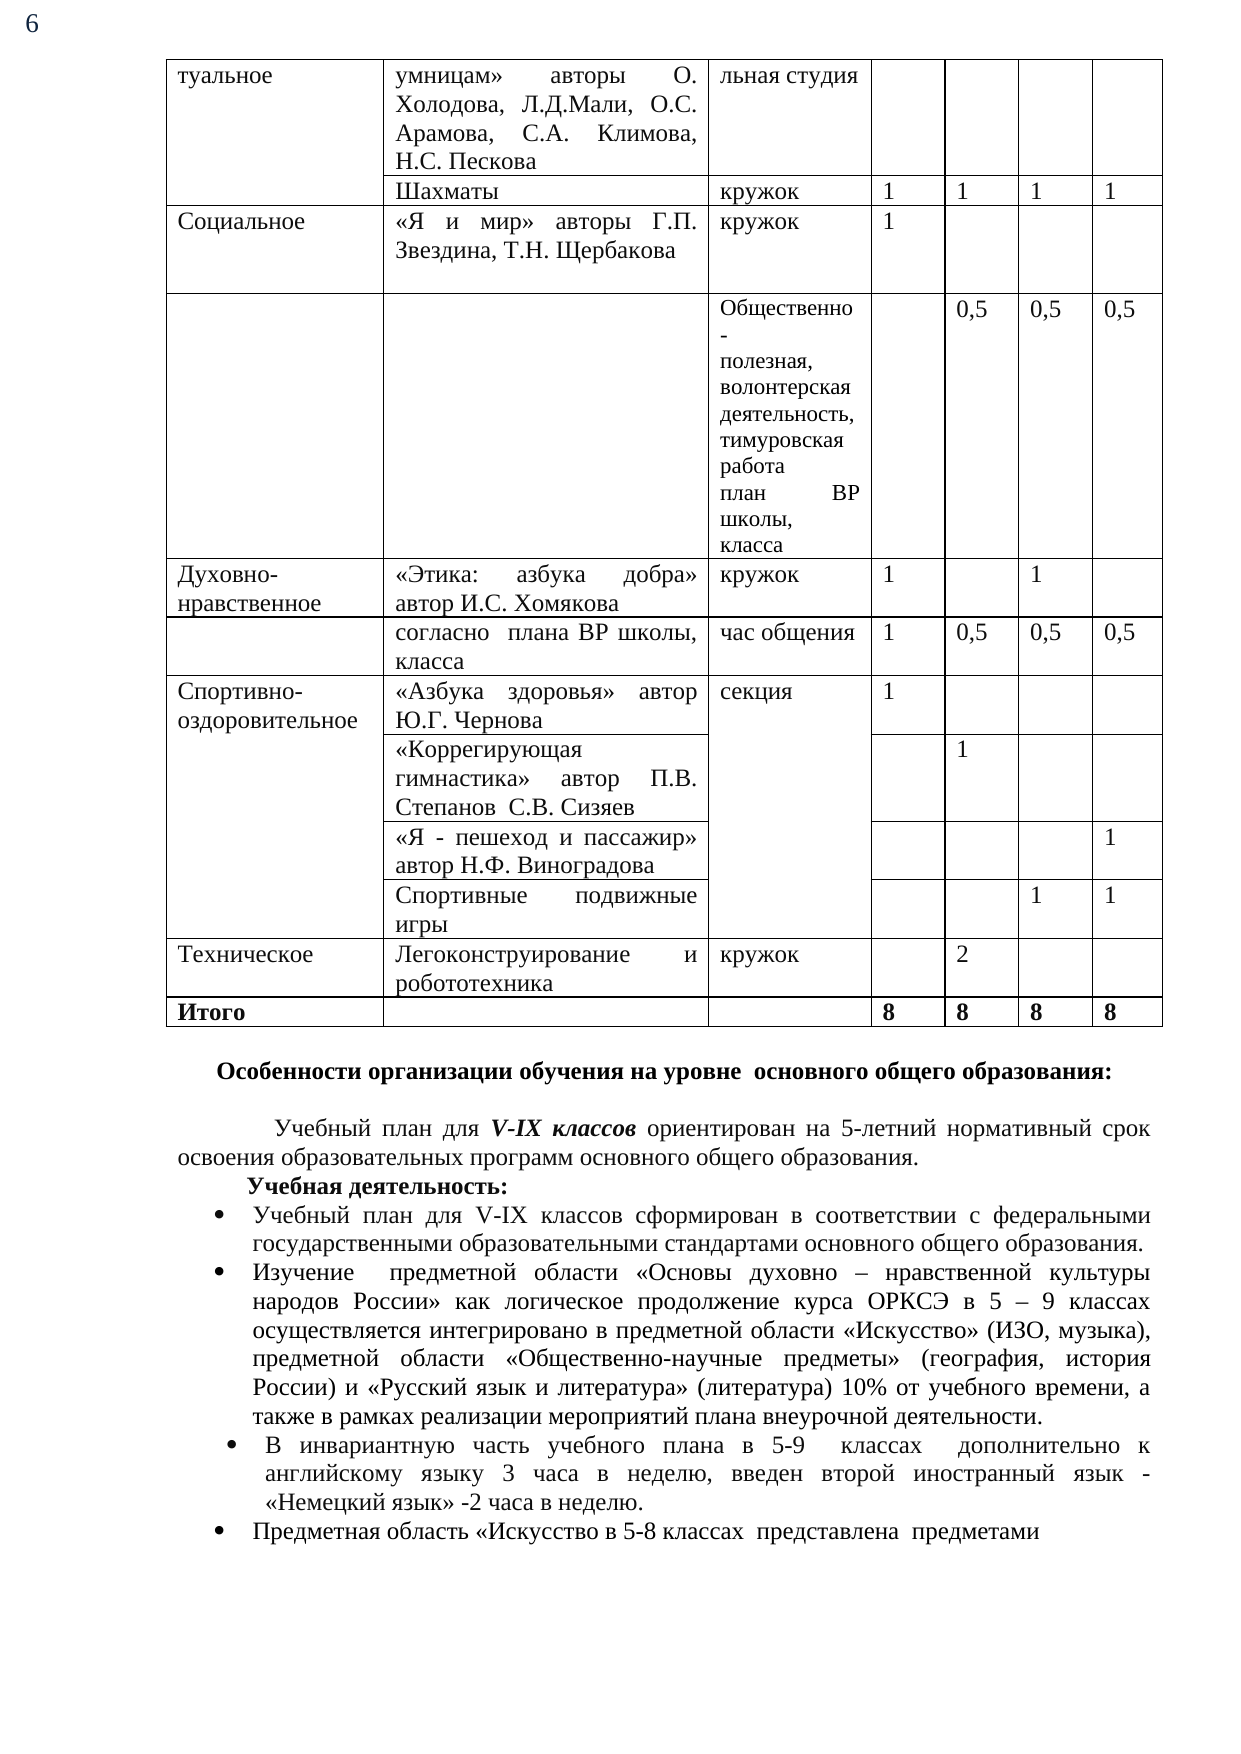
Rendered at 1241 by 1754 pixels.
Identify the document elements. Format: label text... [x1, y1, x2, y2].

table_cell «Этика: азбука добра» автор И.С. Хомякова [384, 559, 708, 616]
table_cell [709, 60, 871, 175]
table_cell [1093, 676, 1162, 733]
table_cell [946, 822, 1018, 879]
table_cell 1 [1093, 822, 1162, 879]
table_cell 1 [872, 559, 944, 616]
table_cell [872, 880, 944, 938]
table_cell [167, 294, 383, 558]
table_cell 1 [1019, 176, 1092, 205]
text Учебная деятельность: [246, 1171, 1152, 1200]
table_cell [872, 735, 944, 821]
list Изучение предметной области «Основы духовно – нравственной культуры народов России» как логическое продолжение курса ОРКСЭ в 5 – 9 классах осуществляется интегрировано в предметной области «Искусство» (ИЗО, музыка), предметной области «Общественно-научные предметы» (география, история России) и «Русский язык и литература» (литература) 10% от учебного времени, а также в рамках реализации мероприятий плана внеурочной деятельности. [215, 1257, 1152, 1430]
text Учебный план для V-IX классов ориентирован на 5-летний нормативный срок освоения образовательных программ основного общего образования. [177, 1113, 1152, 1171]
table_cell «Коррегирующая гимнастика» автор П.В. Степанов С.В. Сизяев [384, 735, 708, 821]
table_cell «Азбука здоровья» автор Ю.Г. Чернова [384, 676, 708, 733]
table_cell 1 [872, 60, 944, 175]
table_cell 1 [872, 676, 944, 733]
list В инвариантную часть учебного плана в 5-9 классах дополнительно к английскому языку 3 часа в неделю, введен второй иностранный язык - «Немецкий язык» -2 часа в неделю. [227, 1430, 1152, 1516]
table_cell [1019, 735, 1092, 821]
table_cell [1093, 735, 1162, 821]
list Учебный план для V-IX классов сформирован в соответствии с федеральными государственными образовательными стандартами основного общего образования. [215, 1200, 1152, 1257]
table_cell 1 [872, 176, 944, 205]
table_cell [709, 998, 871, 1026]
table_cell 1 [1019, 880, 1092, 938]
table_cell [167, 60, 383, 205]
table_cell 0,5 [946, 294, 1018, 558]
table_cell [1019, 206, 1092, 293]
table_cell час общения [709, 618, 871, 675]
table_cell Техническое [167, 939, 383, 996]
table_cell кружок [709, 939, 871, 996]
table_cell 1 [946, 176, 1018, 205]
table_cell [1093, 206, 1162, 293]
text Особенности организации обучения на уровне основного общего образования: [177, 1056, 1152, 1085]
table_cell [946, 880, 1018, 938]
table_cell [872, 822, 944, 879]
table_cell кружок [709, 559, 871, 616]
table_cell [872, 294, 944, 558]
table_cell Общественно- полезная, волонтерская деятельность, тимуровская работа план ВР школы, класса [709, 294, 871, 558]
table_cell 1 [1093, 176, 1162, 205]
table_cell 1 [946, 735, 1018, 821]
table_cell Спортивно-оздоровительное [167, 676, 383, 938]
table_cell «Я и мир» авторы Г.П. Звездина, Т.Н. Щербакова [384, 206, 708, 293]
table_cell 1 [1019, 559, 1092, 616]
table_cell [1019, 676, 1092, 733]
table_cell 0,5 [1093, 294, 1162, 558]
table_cell секция [709, 676, 871, 938]
table_cell Итого [167, 998, 383, 1026]
table_cell 8 [872, 998, 944, 1026]
table_cell [1093, 939, 1162, 996]
table_cell Спортивные подвижные игры [384, 880, 708, 938]
table_cell [1019, 822, 1092, 879]
table_cell Легоконструирование и робототехника [384, 939, 708, 996]
table_cell [1019, 939, 1092, 996]
table_cell 2 [946, 939, 1018, 996]
list Предметная область «Искусство в 5-8 классах представлена предметами [215, 1516, 1152, 1545]
table_cell 1 [946, 60, 1018, 175]
table_cell Социальное [167, 206, 383, 293]
table_cell 1 [1093, 60, 1162, 175]
table_cell согласно плана ВР школы, класса [384, 618, 708, 675]
table_cell [946, 676, 1018, 733]
table_cell 1 [872, 618, 944, 675]
table_cell кружок [709, 176, 871, 205]
table_cell 8 [1093, 998, 1162, 1026]
table_cell 8 [946, 998, 1018, 1026]
table_cell [946, 206, 1018, 293]
table_cell 1 [872, 206, 944, 293]
table_cell [167, 618, 383, 675]
table_cell Шахматы [384, 176, 708, 205]
table_cell [384, 294, 708, 558]
table_cell [384, 998, 708, 1026]
table_cell 0,5 [1019, 294, 1092, 558]
table_cell [1093, 559, 1162, 616]
table_cell 8 [1019, 998, 1092, 1026]
table_cell 0,5 [946, 618, 1018, 675]
table_cell кружок [709, 206, 871, 293]
table_cell 0,5 [1019, 618, 1092, 675]
table_cell 0,5 [1093, 618, 1162, 675]
table_cell «Я - пешеход и пассажир» автор Н.Ф. Виноградова [384, 822, 708, 879]
table_cell 1 [1093, 880, 1162, 938]
table_cell [946, 559, 1018, 616]
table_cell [384, 60, 708, 175]
table_cell 1 [1019, 60, 1092, 175]
table_cell Духовно-нравственное [167, 559, 383, 616]
table_cell [872, 939, 944, 996]
